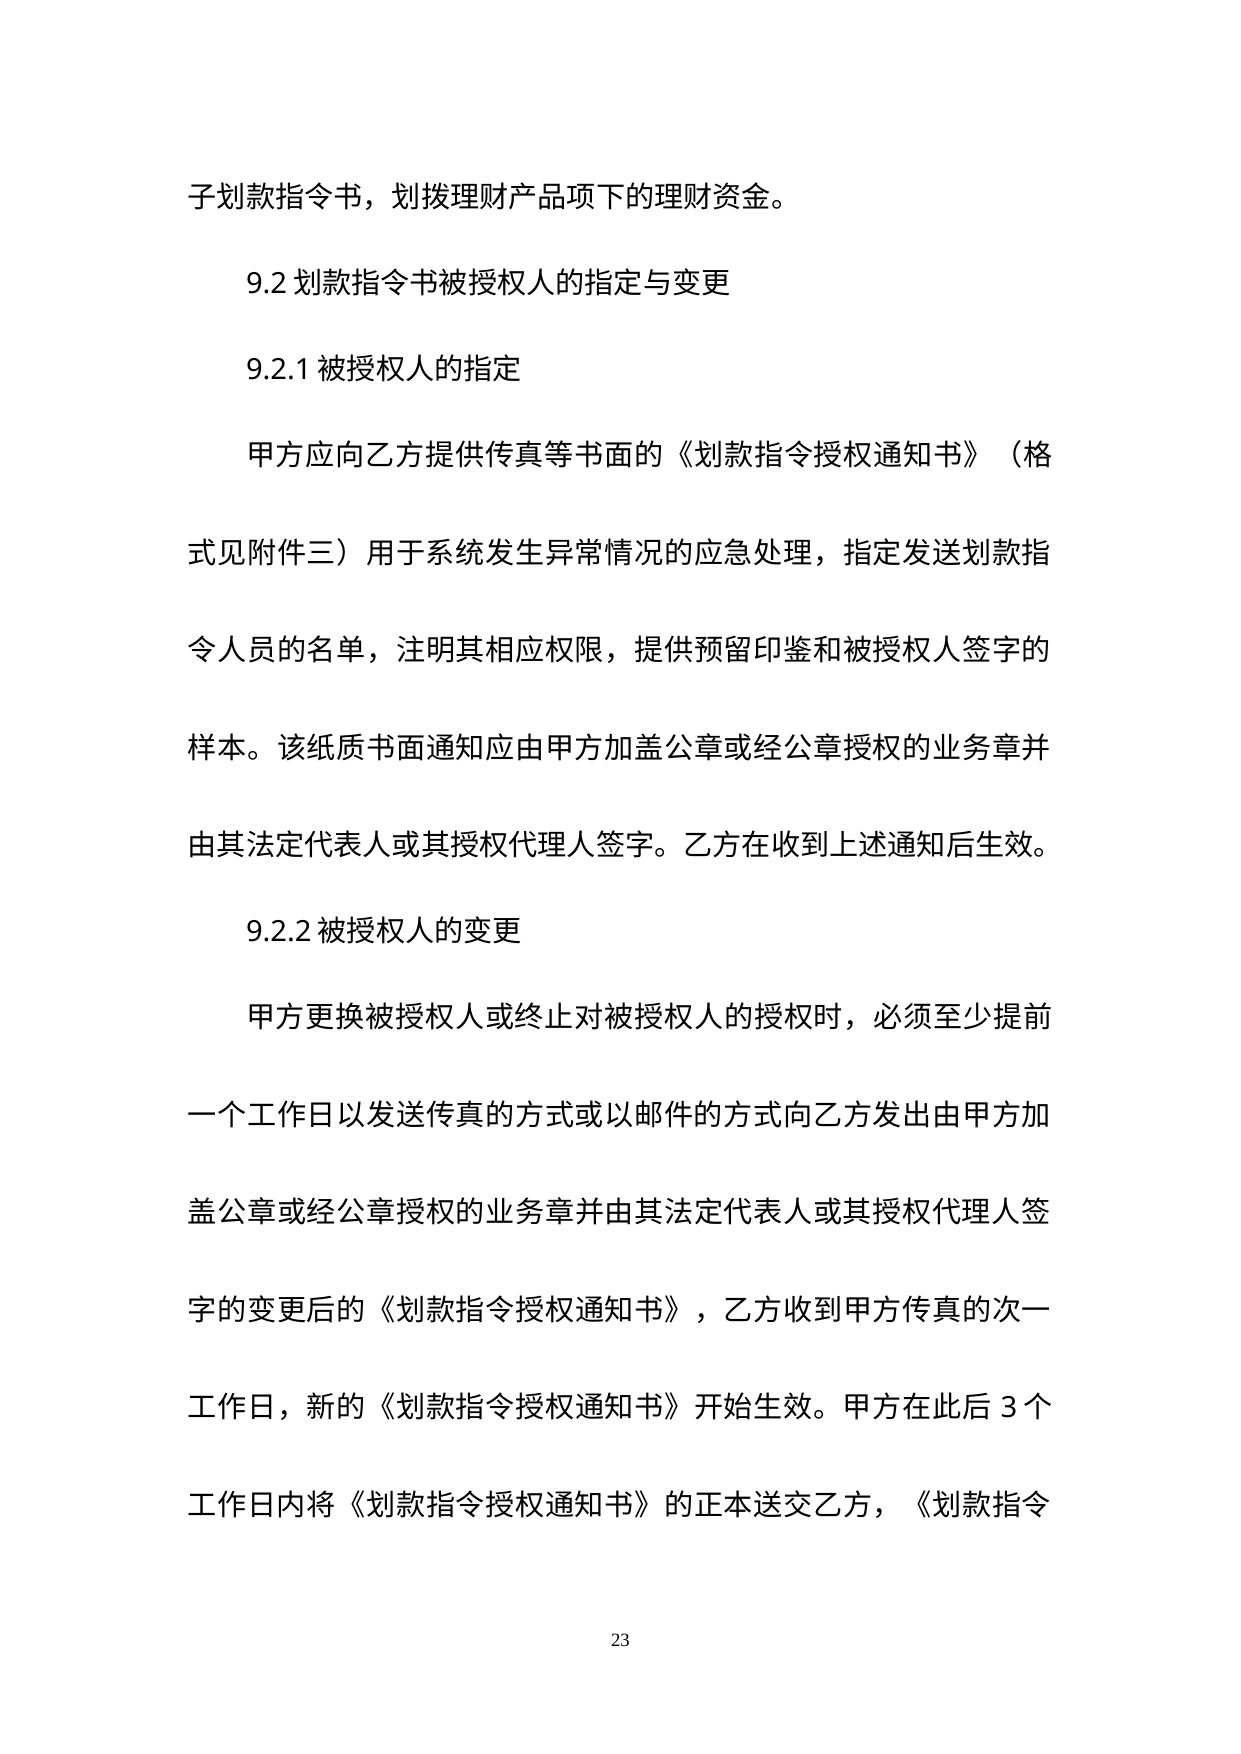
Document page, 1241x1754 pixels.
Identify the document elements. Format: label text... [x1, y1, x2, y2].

text 甲方应向乙方提供传真等书面的《划款指令授权通知书》（格式见附件三）用于系统发生异常情况的应急处理，指定发送划款指令人员的名单，注明其相应权限，提供预留印鉴和被授权人签字的样本。该纸质书面通知应由甲方加盖公章或经公章授权的业务章并由其法定代表人或其授权代理人签字。乙方在收到上述通知后生效。 [187, 420, 1053, 875]
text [187, 162, 1053, 227]
text 9.2划款指令书被授权人的指定与变更 [187, 248, 1053, 313]
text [187, 983, 1053, 1535]
text 9.2.1被授权人的指定 [187, 334, 1053, 399]
text 9.2.2被授权人的变更 [187, 897, 1053, 962]
